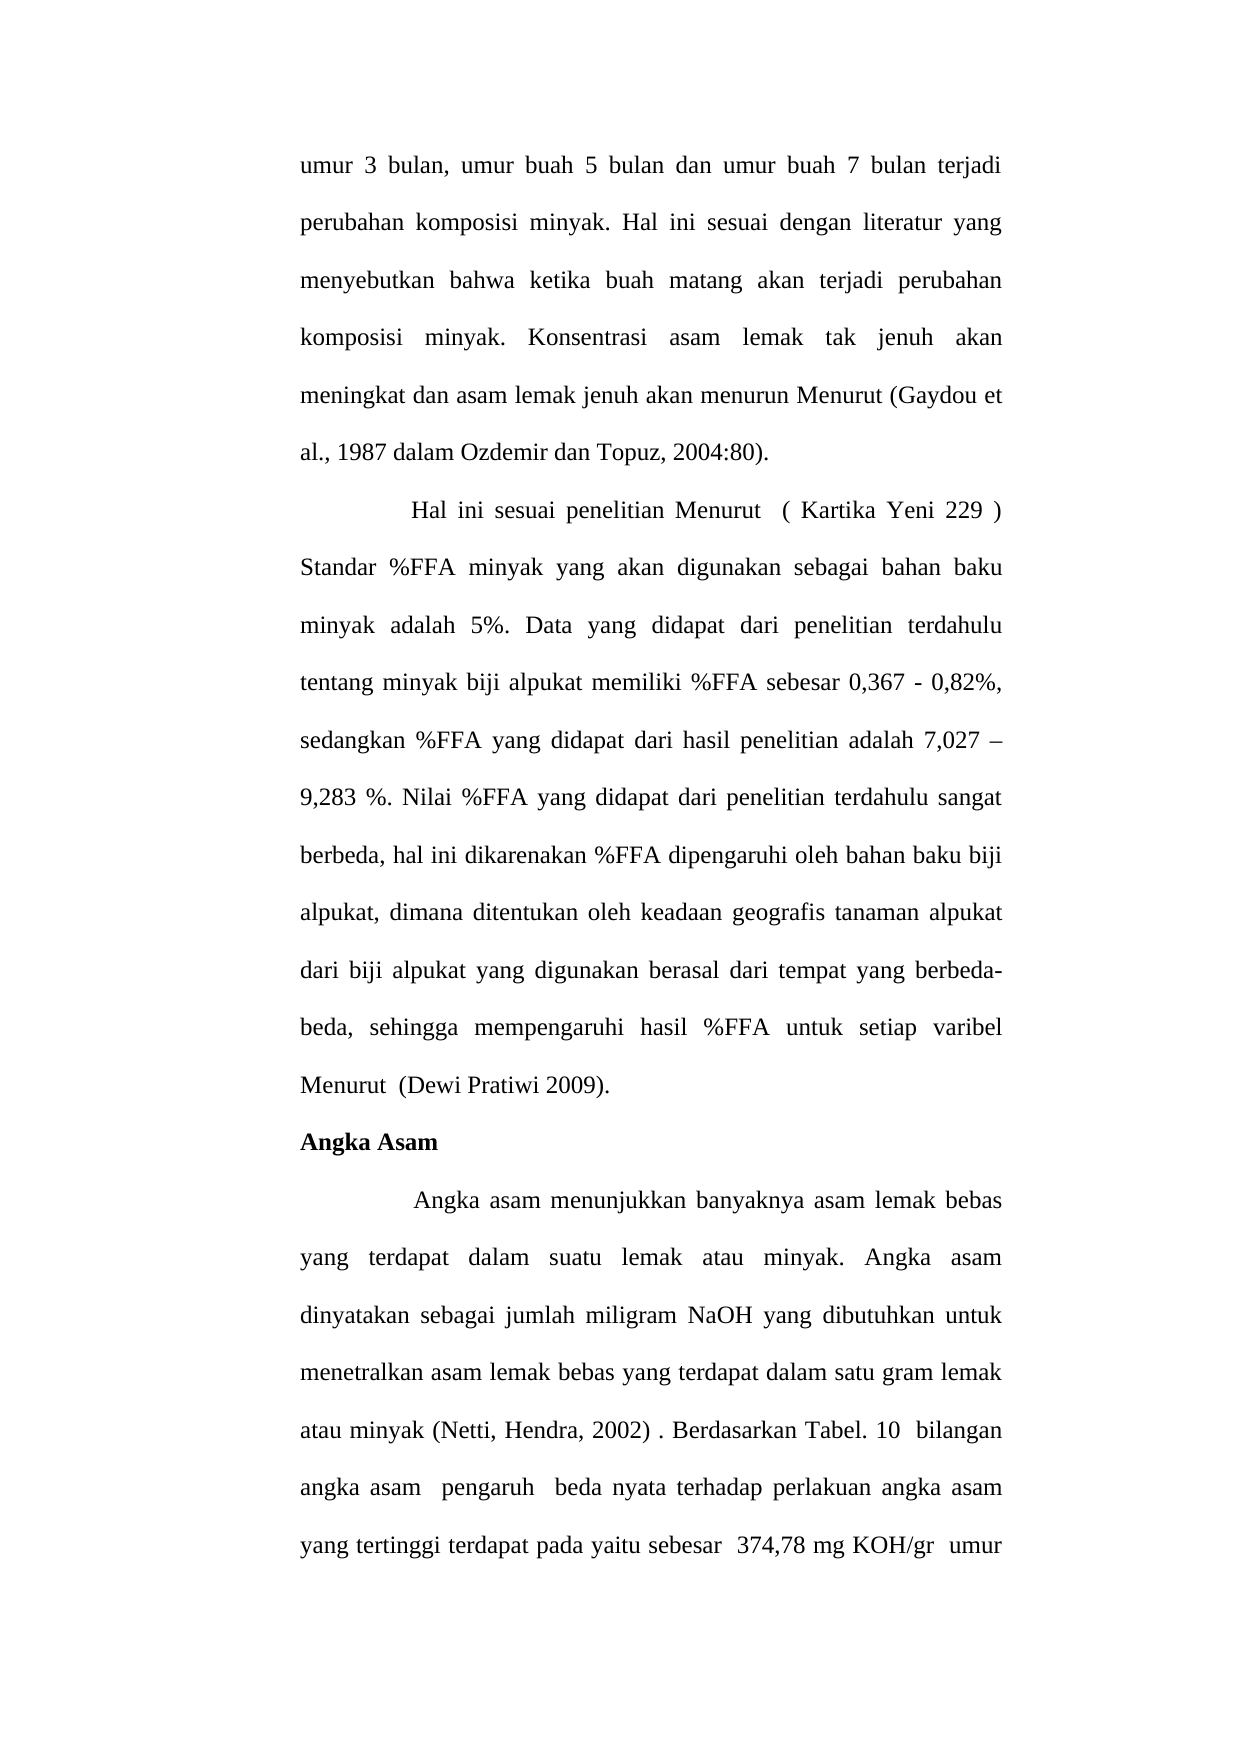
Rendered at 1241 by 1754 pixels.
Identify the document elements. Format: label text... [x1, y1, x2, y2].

text Angka Asam [300, 1127, 1003, 1156]
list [300, 150, 1003, 466]
list Hal ini sesuai penelitian Menurut ( Kartika Yeni 229 ) Standar %FFA minyak yang akan digunakan sebagai bahan baku minyak adalah 5%. Data yang didapat dari penelitian terdahulu tentang minyak biji alpukat memiliki %FFA sebesar 0,367 - 0,82%, sedangkan %FFA yang didapat dari hasil penelitian adalah 7,027 – 9,283 %. Nilai %FFA yang didapat dari penelitian terdahulu sangat berbeda, hal ini dikarenakan %FFA dipengaruhi oleh bahan baku biji alpukat, dimana ditentukan oleh keadaan geografis tanaman alpukat dari biji alpukat yang digunakan berasal dari tempat yang berbeda-beda, sehingga mempengaruhi hasil %FFA untuk setiap varibel Menurut (Dewi Pratiwi 2009). [300, 495, 1003, 1099]
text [300, 1185, 1003, 1559]
